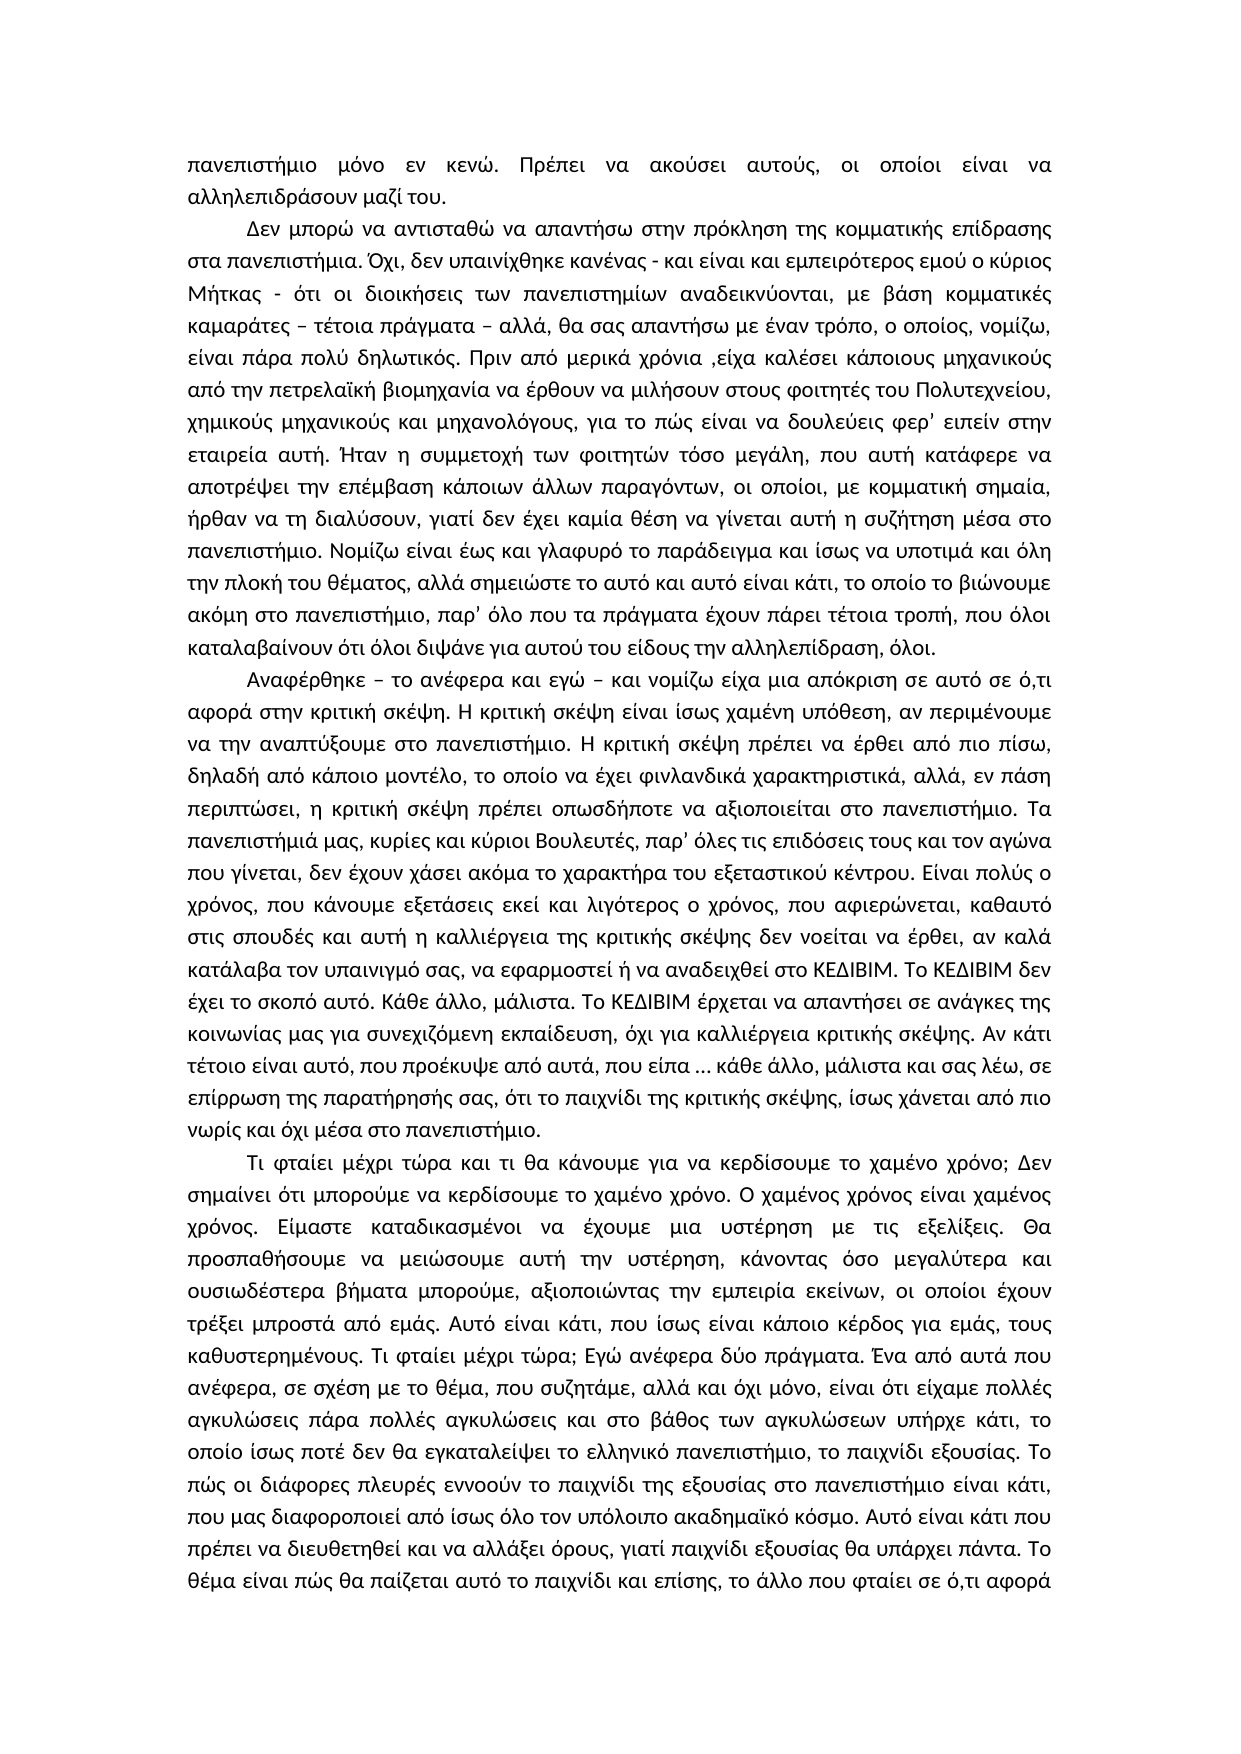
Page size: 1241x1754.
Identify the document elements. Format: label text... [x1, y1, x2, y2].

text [187, 150, 1053, 210]
text Αναφέρθηκε – το ανέφερα και εγώ – και νομίζω είχα μια απόκριση σε αυτό σε ό,τι αφορά στην κριτική σκέψη. Η κριτική σκέψη είναι ίσως χαμένη υπόθεση, αν περιμένουμε να την αναπτύξουμε στο πανεπιστήμιο. Η κριτική σκέψη πρέπει να έρθει από πιο πίσω, δηλαδή από κάποιο μοντέλο, το οποίο να έχει φινλανδικά χαρακτηριστικά, αλλά, εν πάση περιπτώσει, η κριτική σκέψη πρέπει οπωσδήποτε να αξιοποιείται στο πανεπιστήμιο. Τα πανεπιστήμιά μας, κυρίες και κύριοι Βουλευτές, παρ’ όλες τις επιδόσεις τους και τον αγώνα που γίνεται, δεν έχουν χάσει ακόμα το χαρακτήρα του εξεταστικού κέντρου. Είναι πολύς ο χρόνος, που κάνουμε εξετάσεις εκεί και λιγότερος ο χρόνος, που αφιερώνεται, καθαυτό στις σπουδές και αυτή η καλλιέργεια της κριτικής σκέψης δεν νοείται να έρθει, αν καλά κατάλαβα τον υπαινιγμό σας, να εφαρμοστεί ή να αναδειχθεί στο ΚΕΔΙΒΙΜ. Το ΚΕΔΙΒΙΜ δεν έχει το σκοπό αυτό. Κάθε άλλο, μάλιστα. Το ΚΕΔΙΒΙΜ έρχεται να απαντήσει σε ανάγκες της κοινωνίας μας για συνεχιζόμενη εκπαίδευση, όχι για καλλιέργεια κριτικής σκέψης. Αν κάτι τέτοιο είναι αυτό, που προέκυψε από αυτά, που είπα … κάθε άλλο, μάλιστα και σας λέω, σε επίρρωση της παρατήρησής σας, ότι το παιχνίδι της κριτικής σκέψης, ίσως χάνεται από πιο νωρίς και όχι μέσα στο πανεπιστήμιο. [187, 665, 1053, 1144]
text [187, 1148, 1053, 1594]
text Δεν μπορώ να αντισταθώ να απαντήσω στην πρόκληση της κομματικής επίδρασης στα πανεπιστήμια. Όχι, δεν υπαινίχθηκε κανένας - και είναι και εμπειρότερος εμού ο κύριος Μήτκας - ότι οι διοικήσεις των πανεπιστημίων αναδεικνύονται, με βάση κομματικές καμαράτες – τέτοια πράγματα – αλλά, θα σας απαντήσω με έναν τρόπο, ο οποίος, νομίζω, είναι πάρα πολύ δηλωτικός. Πριν από μερικά χρόνια ,είχα καλέσει κάποιους μηχανικούς από την πετρελαϊκή βιομηχανία να έρθουν να μιλήσουν στους φοιτητές του Πολυτεχνείου, χημικούς μηχανικούς και μηχανολόγους, για το πώς είναι να δουλεύεις φερ’ ειπείν στην εταιρεία αυτή. Ήταν η συμμετοχή των φοιτητών τόσο μεγάλη, που αυτή κατάφερε να αποτρέψει την επέμβαση κάποιων άλλων παραγόντων, οι οποίοι, με κομματική σημαία, ήρθαν να τη διαλύσουν, γιατί δεν έχει καμία θέση να γίνεται αυτή η συζήτηση μέσα στο πανεπιστήμιο. Νομίζω είναι έως και γλαφυρό το παράδειγμα και ίσως να υποτιμά και όλη την πλοκή του θέματος, αλλά σημειώστε το αυτό και αυτό είναι κάτι, το οποίο το βιώνουμε ακόμη στο πανεπιστήμιο, παρ’ όλο που τα πράγματα έχουν πάρει τέτοια τροπή, που όλοι καταλαβαίνουν ότι όλοι διψάνε για αυτού του είδους την αλληλεπίδραση, όλοι. [187, 214, 1053, 661]
